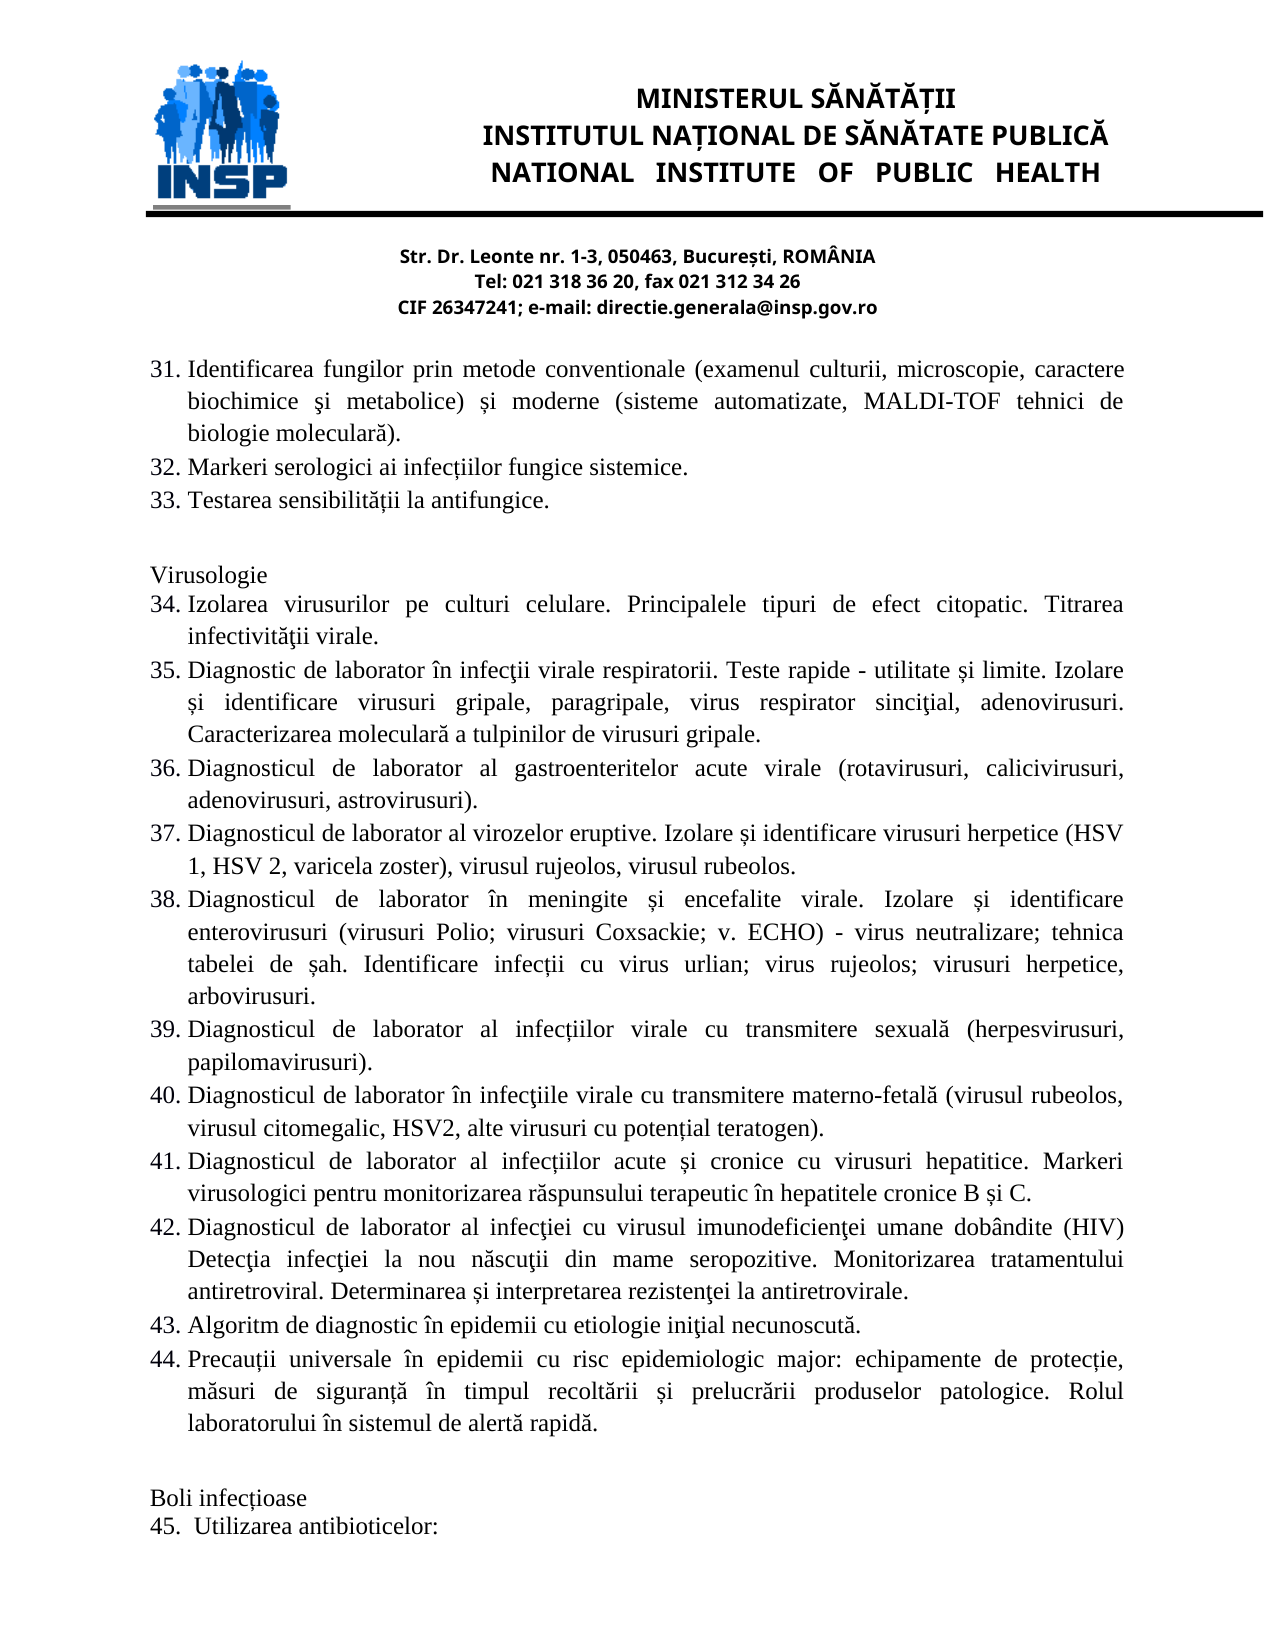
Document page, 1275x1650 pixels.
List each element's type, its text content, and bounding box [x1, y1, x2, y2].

list Algoritm de diagnostic în epidemii cu etiologie iniţial necunoscută. [150, 1310, 1125, 1339]
subtitle Virusologie [149, 560, 1125, 589]
picture [153, 58, 291, 205]
list Diagnosticul de laborator în meningite și encefalite virale. Izolare și identificare enterovirusuri (virusuri Polio; virusuri Coxsackie; v. ECHO) - virus neutralizare; tehnica tabelei de șah. Identificare infecții cu virus urlian; virus rujeolos; virusuri herpetice, arbovirusuri. [150, 884, 1125, 1010]
text 45. Utilizarea antibioticelor: [150, 1511, 1125, 1540]
list Diagnostic de laborator în infecţii virale respiratorii. Teste rapide - utilitate și limite. Izolare și identificare virusuri gripale, paragripale, virus respirator sinciţial, adenovirusuri. Caracterizarea moleculară a tulpinilor de virusuri gripale. [150, 655, 1125, 748]
list Diagnosticul de laborator al infecțiilor acute și cronice cu virusuri hepatitice. Markeri virusologici pentru monitorizarea răspunsului terapeutic în hepatitele cronice B și C. [150, 1146, 1125, 1207]
list Izolarea virusurilor pe culturi celulare. Principalele tipuri de efect citopatic. Titrarea infectivităţii virale. [150, 589, 1125, 650]
list Diagnosticul de laborator al gastroenteritelor acute virale (rotavirusuri, calicivirusuri, adenovirusuri, astrovirusuri). [150, 753, 1125, 814]
list Diagnosticul de laborator al infecţiei cu virusul imunodeficienţei umane dobândite (HIV) Detecţia infecţiei la nou născuţii din mame seropozitive. Monitorizarea tratamentului antiretroviral. Determinarea și interpretarea rezistenţei la antiretrovirale. [150, 1212, 1125, 1305]
list Diagnosticul de laborator al infecțiilor virale cu transmitere sexuală (herpesvirusuri, papilomavirusuri). [150, 1014, 1125, 1076]
list Precauții universale în epidemii cu risc epidemiologic major: echipamente de protecție, măsuri de siguranță în timpul recoltării și prelucrării produselor patologice. Rolul laboratorului în sistemul de alertă rapidă. [150, 1344, 1125, 1437]
list Markeri serologici ai infecțiilor fungice sistemice. [150, 452, 1125, 481]
list Diagnosticul de laborator în infecţiile virale cu transmitere materno-fetală (virusul rubeolos, virusul citomegalic, HSV2, alte virusuri cu potențial teratogen). [150, 1080, 1125, 1141]
list Identificarea fungilor prin metode conventionale (examenul culturii, microscopie, caractere biochimice şi metabolice) și moderne (sisteme automatizate, MALDI-TOF tehnici de biologie moleculară). [150, 354, 1125, 447]
list Testarea sensibilității la antifungice. [150, 486, 1125, 514]
list Diagnosticul de laborator al virozelor eruptive. Izolare și identificare virusuri herpetice (HSV 1, HSV 2, varicela zoster), virusul rujeolos, virusul rubeolos. [150, 818, 1125, 879]
subtitle Boli infecțioase [149, 1483, 1125, 1511]
